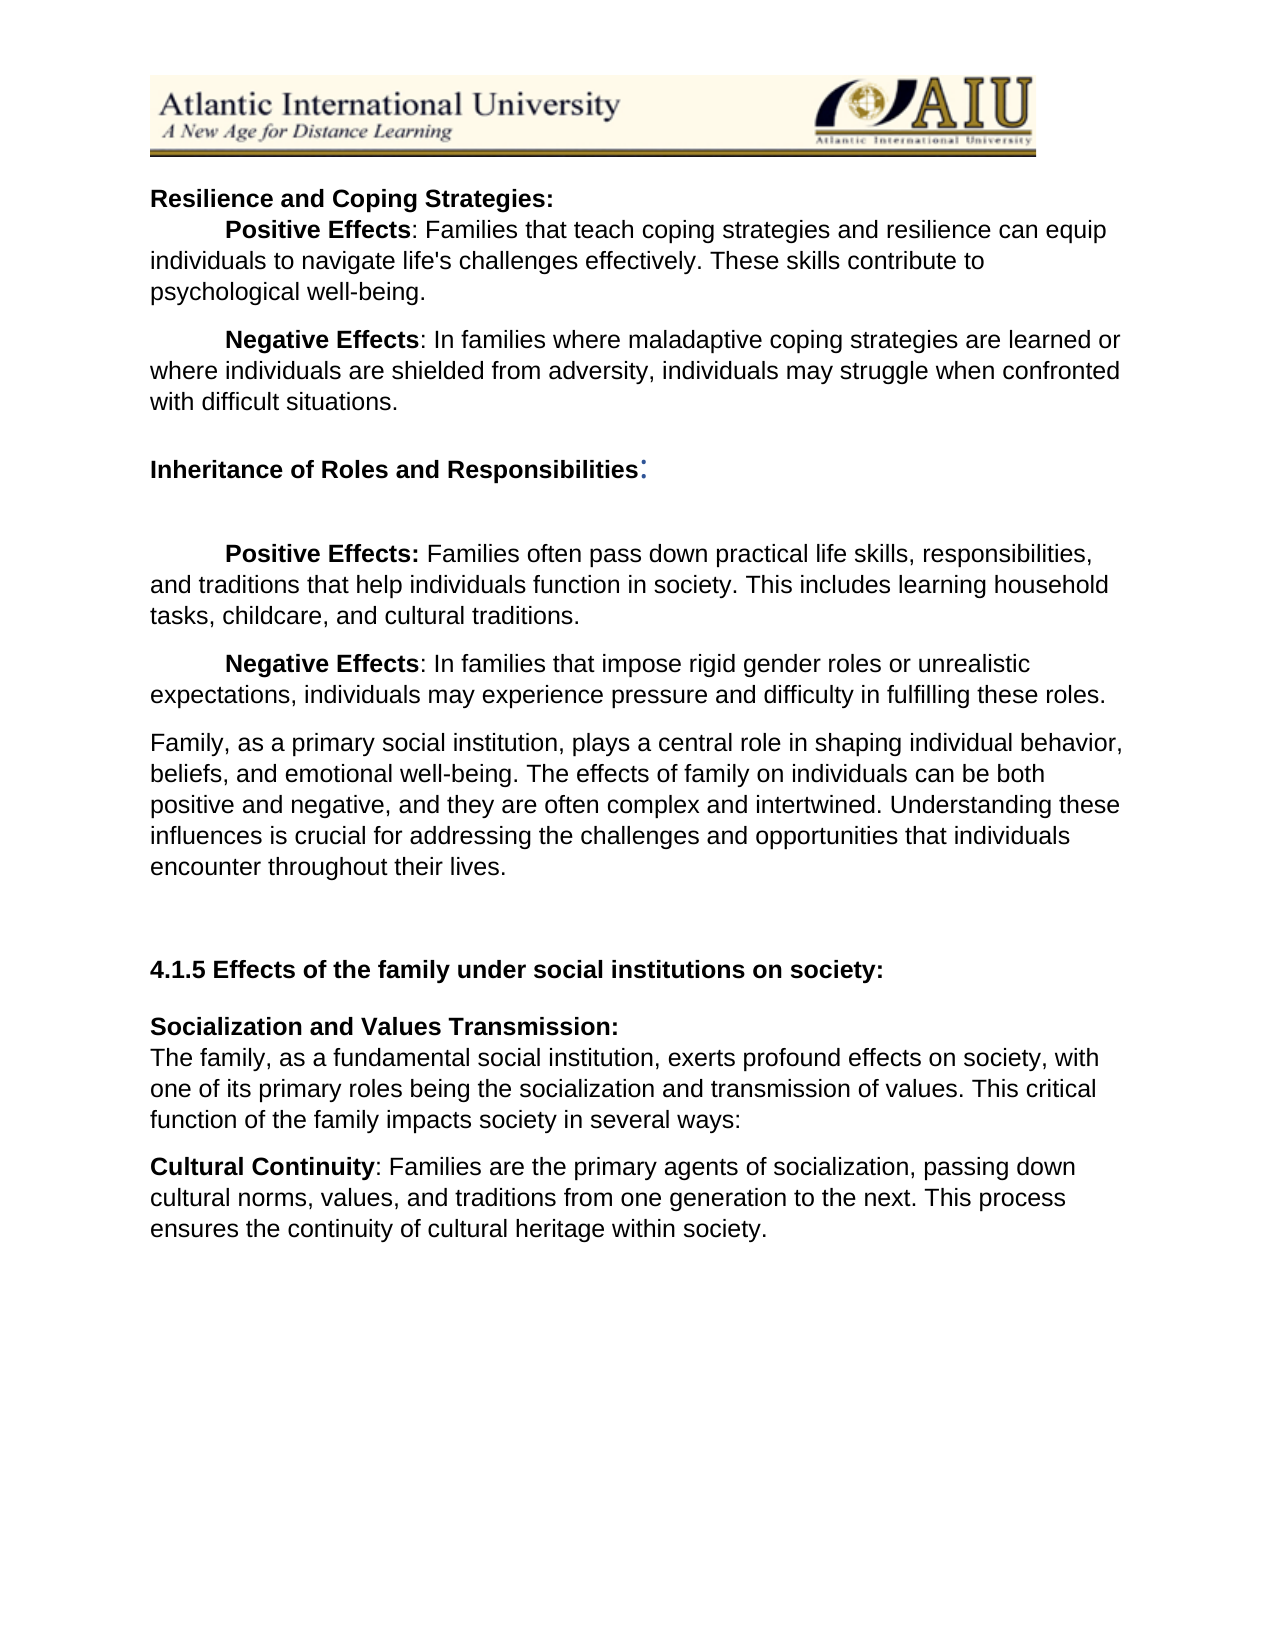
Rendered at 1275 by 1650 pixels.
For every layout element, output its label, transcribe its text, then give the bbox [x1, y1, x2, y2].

subtitle Resilience and Coping Strategies: [150, 184, 1125, 213]
text Family, as a primary social institution, plays a central role in shaping individual behavior, beliefs, and emotional well-being. The effects of family on individuals can be both positive and negative, and they are often complex and intertwined. Understanding these influences is crucial for addressing the challenges and opportunities that individuals encounter throughout their lives. [150, 728, 1125, 881]
text Positive Effects: Families often pass down practical life skills, responsibilities, and traditions that help individuals function in society. This includes learning household tasks, childcare, and cultural traditions. [150, 539, 1125, 630]
subtitle 4.1.5 Effects of the family under social institutions on society: [150, 956, 1125, 984]
subtitle Socialization and Values Transmission: [150, 1012, 1125, 1040]
text Cultural Continuity: Families are the primary agents of socialization, passing down cultural norms, values, and traditions from one generation to the next. This process ensures the continuity of cultural heritage within society. [150, 1152, 1125, 1243]
text The family, as a fundamental social institution, exerts profound effects on society, with one of its primary roles being the socialization and transmission of values. This critical function of the family impacts society in several ways: [150, 1043, 1125, 1133]
text Negative Effects: In families where maladaptive coping strategies are learned or where individuals are shielded from adversity, individuals may struggle when confronted with difficult situations. [150, 325, 1125, 416]
text Positive Effects: Families that teach coping strategies and resilience can equip individuals to navigate life's challenges effectively. These skills contribute to psychological well-being. [150, 215, 1125, 306]
text Negative Effects: In families that impose rigid gender roles or unrealistic expectations, individuals may experience pressure and difficulty in fulfilling these roles. [150, 649, 1125, 709]
subtitle Inheritance of Roles and Responsibilities: [150, 443, 1125, 489]
picture [150, 75, 1037, 157]
